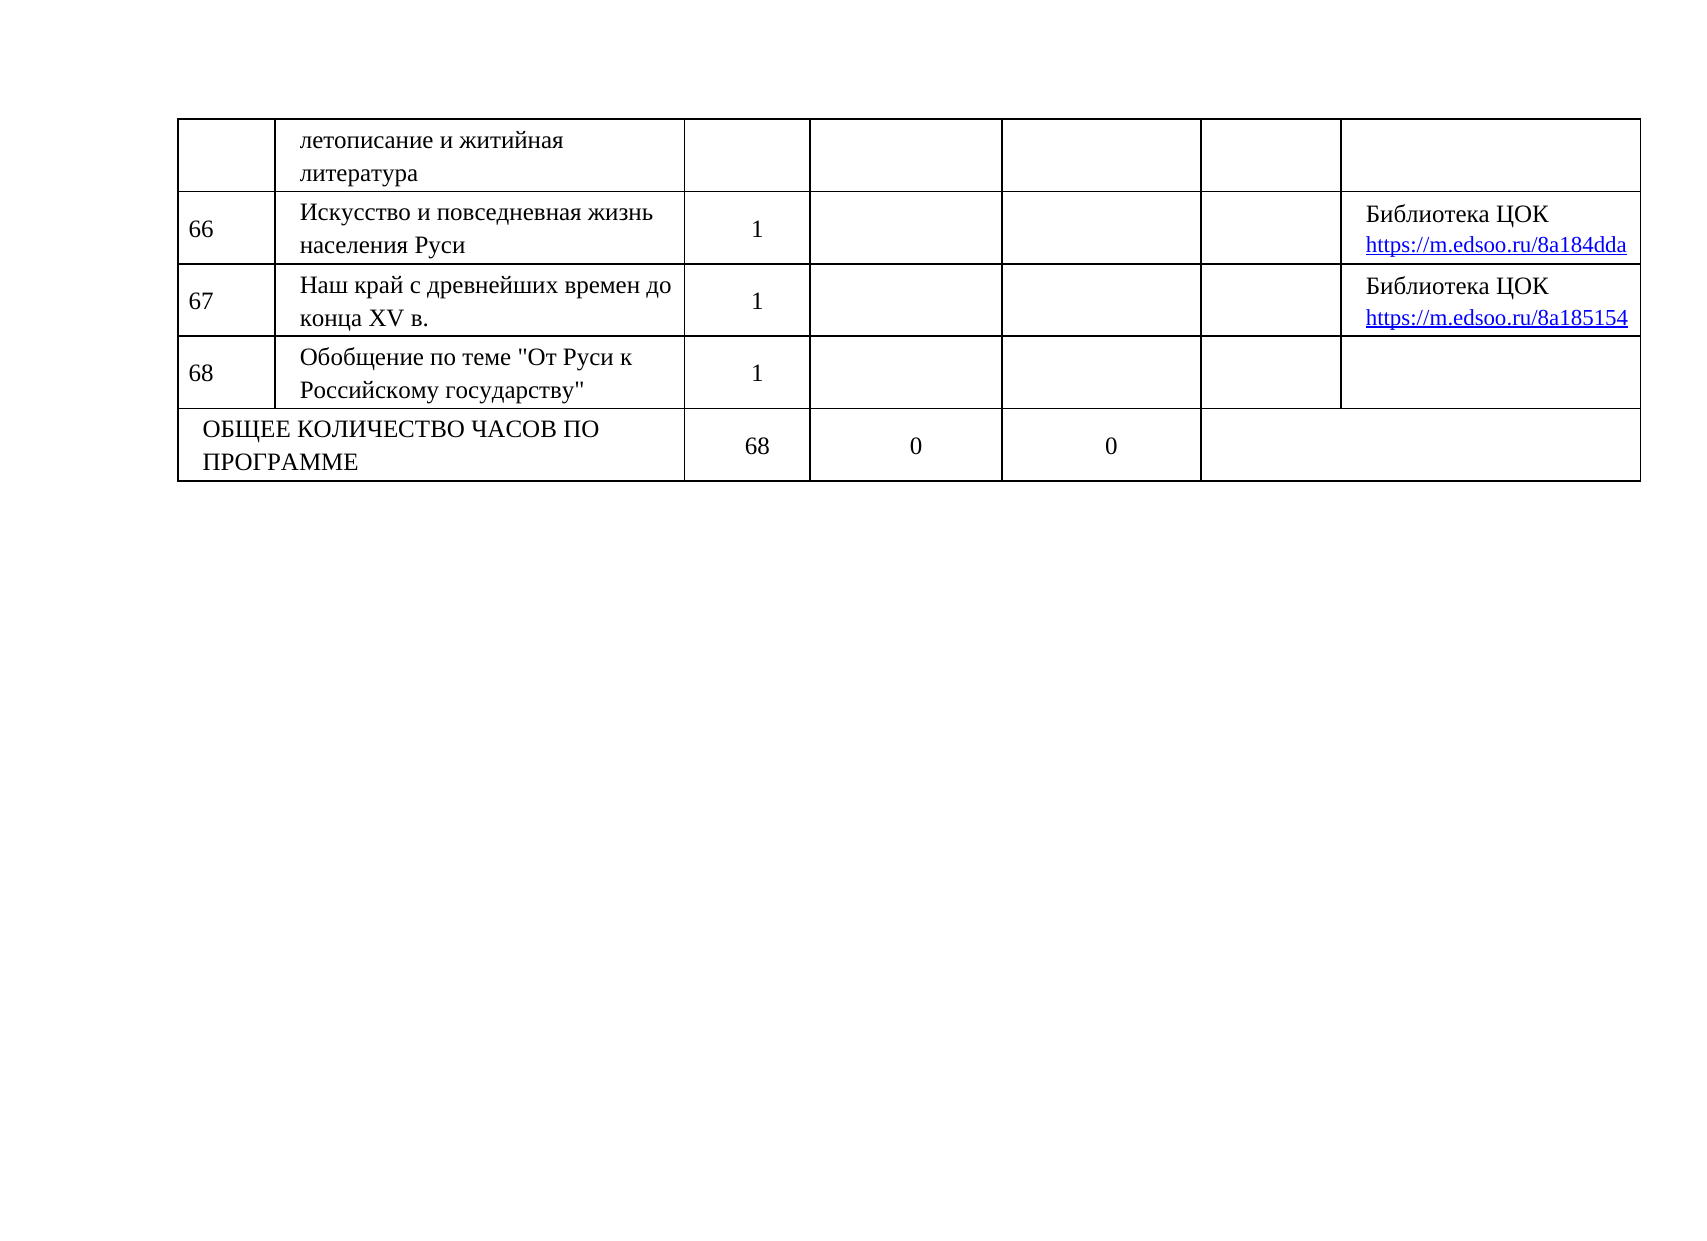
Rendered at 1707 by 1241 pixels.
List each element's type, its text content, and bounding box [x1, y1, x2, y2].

table_cell Искусство и повседневная жизнь населения Руси [276, 192, 684, 263]
table_cell [811, 337, 1001, 408]
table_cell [276, 120, 684, 191]
table_cell [1342, 337, 1640, 408]
table_cell ОБЩЕЕ КОЛИЧЕСТВО ЧАСОВ ПО ПРОГРАММЕ [179, 409, 684, 480]
table_cell [811, 120, 1001, 191]
table_cell [1202, 337, 1340, 408]
table_cell 65 [179, 120, 274, 191]
table_cell 68 [685, 409, 809, 480]
table_cell [1202, 120, 1340, 191]
table_cell [811, 192, 1001, 263]
table_cell [1003, 265, 1200, 335]
table_cell 1 [685, 120, 809, 191]
table_cell Библиотека ЦОК https://m.edsoo.ru/8a184dda [1342, 192, 1640, 263]
table_cell [1003, 337, 1200, 408]
table_cell [1003, 192, 1200, 263]
table_cell 66 [179, 192, 274, 263]
table_cell 67 [179, 265, 274, 335]
table_cell 68 [179, 337, 274, 408]
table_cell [1342, 120, 1640, 191]
table_cell Наш край с древнейших времен до конца XV в. [276, 265, 684, 335]
table_cell [1202, 409, 1640, 480]
table_cell [1202, 192, 1340, 263]
table_cell 1 [685, 192, 809, 263]
table_cell [1202, 265, 1340, 335]
table_cell Обобщение по теме "От Руси к Российскому государству" [276, 337, 684, 408]
table_cell 1 [685, 337, 809, 408]
table_cell Библиотека ЦОК https://m.edsoo.ru/8a185154 [1342, 265, 1640, 335]
table_cell 0 [1003, 409, 1200, 480]
table_cell [811, 265, 1001, 335]
table_cell [1003, 120, 1200, 191]
table_cell 1 [685, 265, 809, 335]
table_cell 0 [811, 409, 1001, 480]
